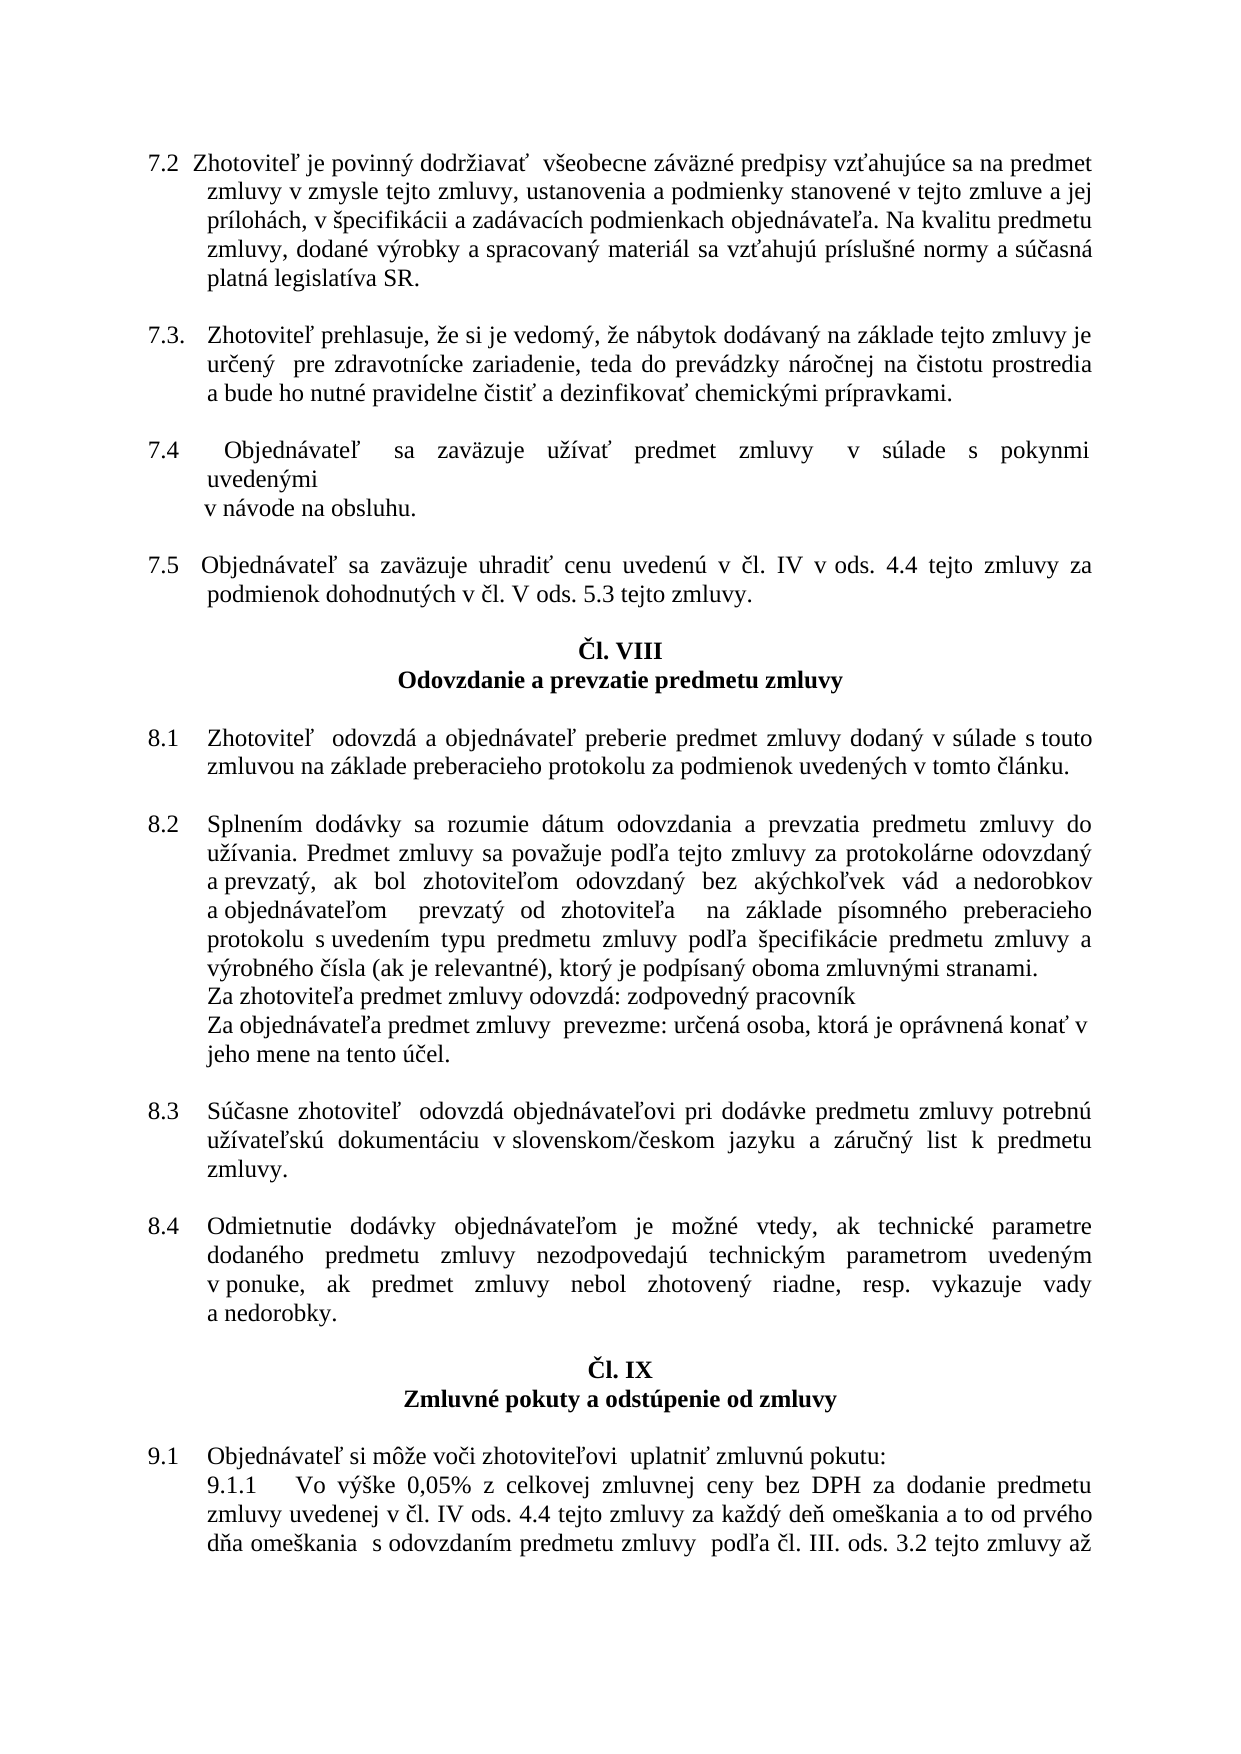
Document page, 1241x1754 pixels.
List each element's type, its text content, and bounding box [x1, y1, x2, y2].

text 7.2 Zhotoviteľ je povinný dodržiavať všeobecne záväzné predpisy vzťahujúce sa na predmet zmluvy v zmysle tejto zmluvy, ustanovenia a podmienky stanovené v tejto zmluve a jej prílohách, v špecifikácii a zadávacích podmienkach objednávateľa. Na kvalitu predmetu zmluvy, dodané výrobky a spracovaný materiál sa vzťahujú príslušné normy a súčasná platná legislatíva SR. [148, 148, 1092, 291]
text Čl. VIII [148, 636, 1092, 665]
list Objednávateľ si môže voči zhotoviteľovi uplatniť zmluvnú pokutu: [148, 1441, 1092, 1470]
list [207, 1470, 1092, 1556]
text Zmluvné pokuty a odstúpenie od zmluvy [148, 1384, 1092, 1413]
list Za objednávateľa predmet zmluvy prevezme: určená osoba, ktorá je oprávnená konať v jeho mene na tento účel. [207, 1010, 1092, 1068]
text 7.5 Objednávateľ sa zaväzuje uhradiť cenu uvedenú v čl. IV v ods. 4.4 tejto zmluvy za podmienok dohodnutých v čl. V ods. 5.3 tejto zmluvy. [148, 550, 1092, 608]
text 7.4 Objednávateľ sa zaväzuje užívať predmet zmluvy v súlade s pokynmi uvedenými [148, 435, 1092, 493]
list Zhotoviteľ prehlasuje, že si je vedomý, že nábytok dodávaný na základe tejto zmluvy je určený pre zdravotnícke zariadenie, teda do prevádzky náročnej na čistotu prostredia a bude ho nutné pravidelne čistiť a dezinfikovať chemickými prípravkami. [148, 320, 1092, 406]
text Čl. IX [148, 1355, 1092, 1384]
list Odmietnutie dodávky objednávateľom je možné vtedy, ak technické parametre dodaného predmetu zmluvy nezodpovedajú technickým parametrom uvedeným v ponuke, ak predmet zmluvy nebol zhotovený riadne, resp. vykazuje vady a nedorobky. [148, 1211, 1092, 1326]
list Za zhotoviteľa predmet zmluvy odovzdá: zodpovedný pracovník [207, 981, 1092, 1010]
text Odovzdanie a prevzatie predmetu zmluvy [148, 665, 1092, 694]
list Súčasne zhotoviteľ odovzdá objednávateľovi pri dodávke predmetu zmluvy potrebnú užívateľskú dokumentáciu v slovenskom/českom jazyku a záručný list k predmetu zmluvy. [148, 1096, 1092, 1183]
list Splnením dodávky sa rozumie dátum odovzdania a prevzatia predmetu zmluvy do užívania. Predmet zmluvy sa považuje podľa tejto zmluvy za protokolárne odovzdaný a prevzatý, ak bol zhotoviteľom odovzdaný bez akýchkoľvek vád a nedorobkov a objednávateľom prevzatý od zhotoviteľa na základe písomného preberacieho protokolu s uvedením typu predmetu zmluvy podľa špecifikácie predmetu zmluvy a výrobného čísla (ak je relevantné), ktorý je podpísaný oboma zmluvnými stranami. [148, 809, 1092, 981]
text v návode na obsluhu. [148, 493, 1092, 521]
list Zhotoviteľ odovzdá a objednávateľ preberie predmet zmluvy dodaný v súlade s touto zmluvou na základe preberacieho protokolu za podmienok uvedených v tomto článku. [148, 723, 1092, 780]
